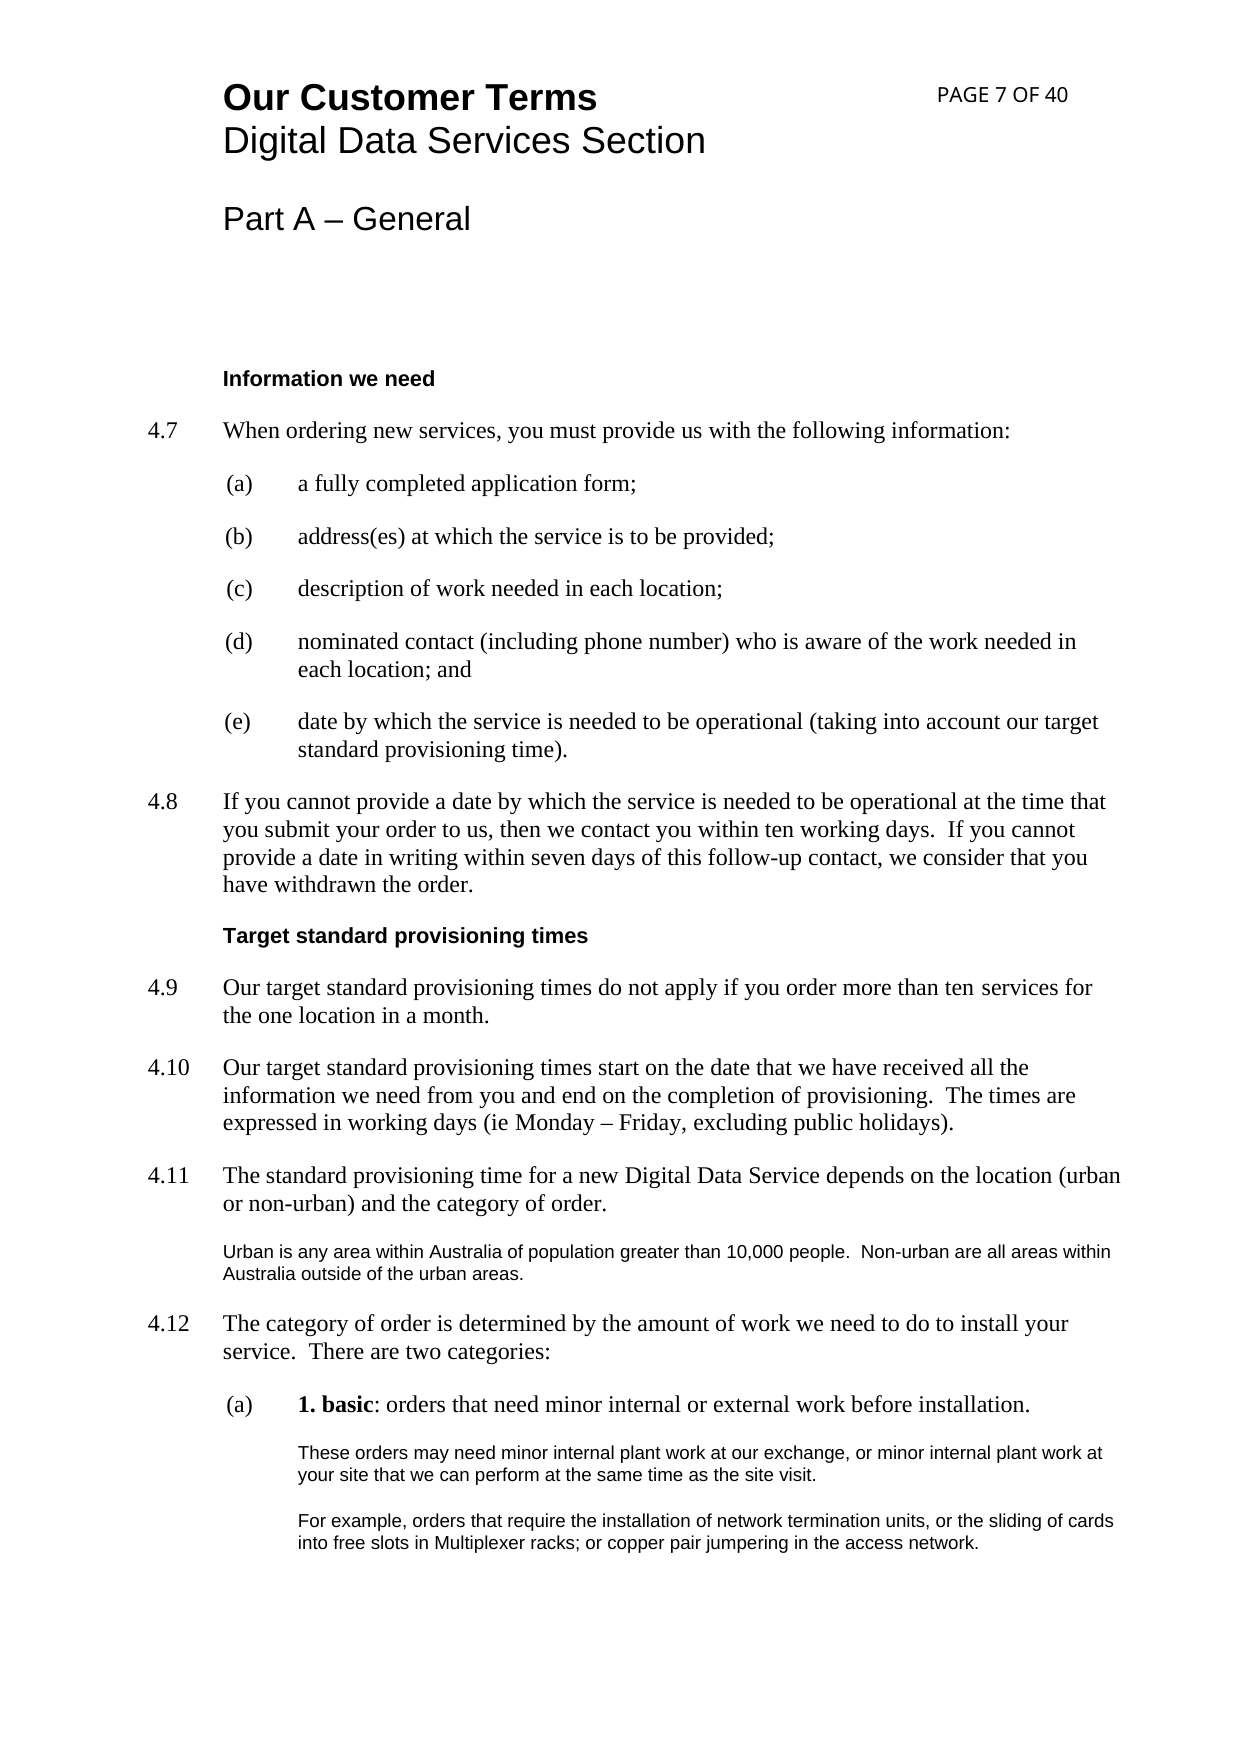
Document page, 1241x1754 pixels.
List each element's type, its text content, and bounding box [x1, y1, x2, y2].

text For example, orders that require the installation of network termination units, or the sliding of cards into free slots in Multiplexer racks; or copper pair jumpering in the access network. [298, 1510, 1125, 1553]
list nominated contact (including phone number) who is aware of the work needed in each location; and [253, 627, 1125, 682]
text Urban is any area within Australia of population greater than 10,000 people. Non-urban are all areas within Australia outside of the urban areas. [223, 1241, 1125, 1284]
text The standard provisioning time for a new Digital Data Service depends on the location (urban or non-urban) and the category of order. [148, 1161, 1125, 1216]
text Our target standard provisioning times do not apply if you order more than ten services for the one location in a month. [148, 973, 1125, 1028]
text Our target standard provisioning times start on the date that we have received all the information we need from you and end on the completion of provisioning. The times are expressed in working days (ie Monday – Friday, excluding public holidays). [148, 1053, 1125, 1136]
text These orders may need minor internal plant work at our exchange, or minor internal plant work at your site that we can perform at the same time as the site visit. [298, 1442, 1125, 1485]
list a fully completed application form; [253, 469, 1125, 497]
text If you cannot provide a date by which the service is needed to be operational at the time that you submit your order to us, then we contact you within ten working days. If you cannot provide a date in writing within seven days of this follow-up contact, we consider that you have withdrawn the order. [148, 787, 1125, 898]
text When ordering new services, you must provide us with the following information: [148, 417, 1125, 444]
text The category of order is determined by the amount of work we need to do to install your service. There are two categories: [148, 1309, 1125, 1364]
list description of work needed in each location; [253, 574, 1125, 602]
text Information we need [223, 366, 1125, 392]
list address(es) at which the service is to be provided; [253, 522, 1125, 549]
list date by which the service is needed to be operational (taking into account our target standard provisioning time). [251, 707, 1125, 762]
list 1. basic: orders that need minor internal or external work before installation. [253, 1389, 1125, 1417]
text Target standard provisioning times [223, 923, 1125, 948]
